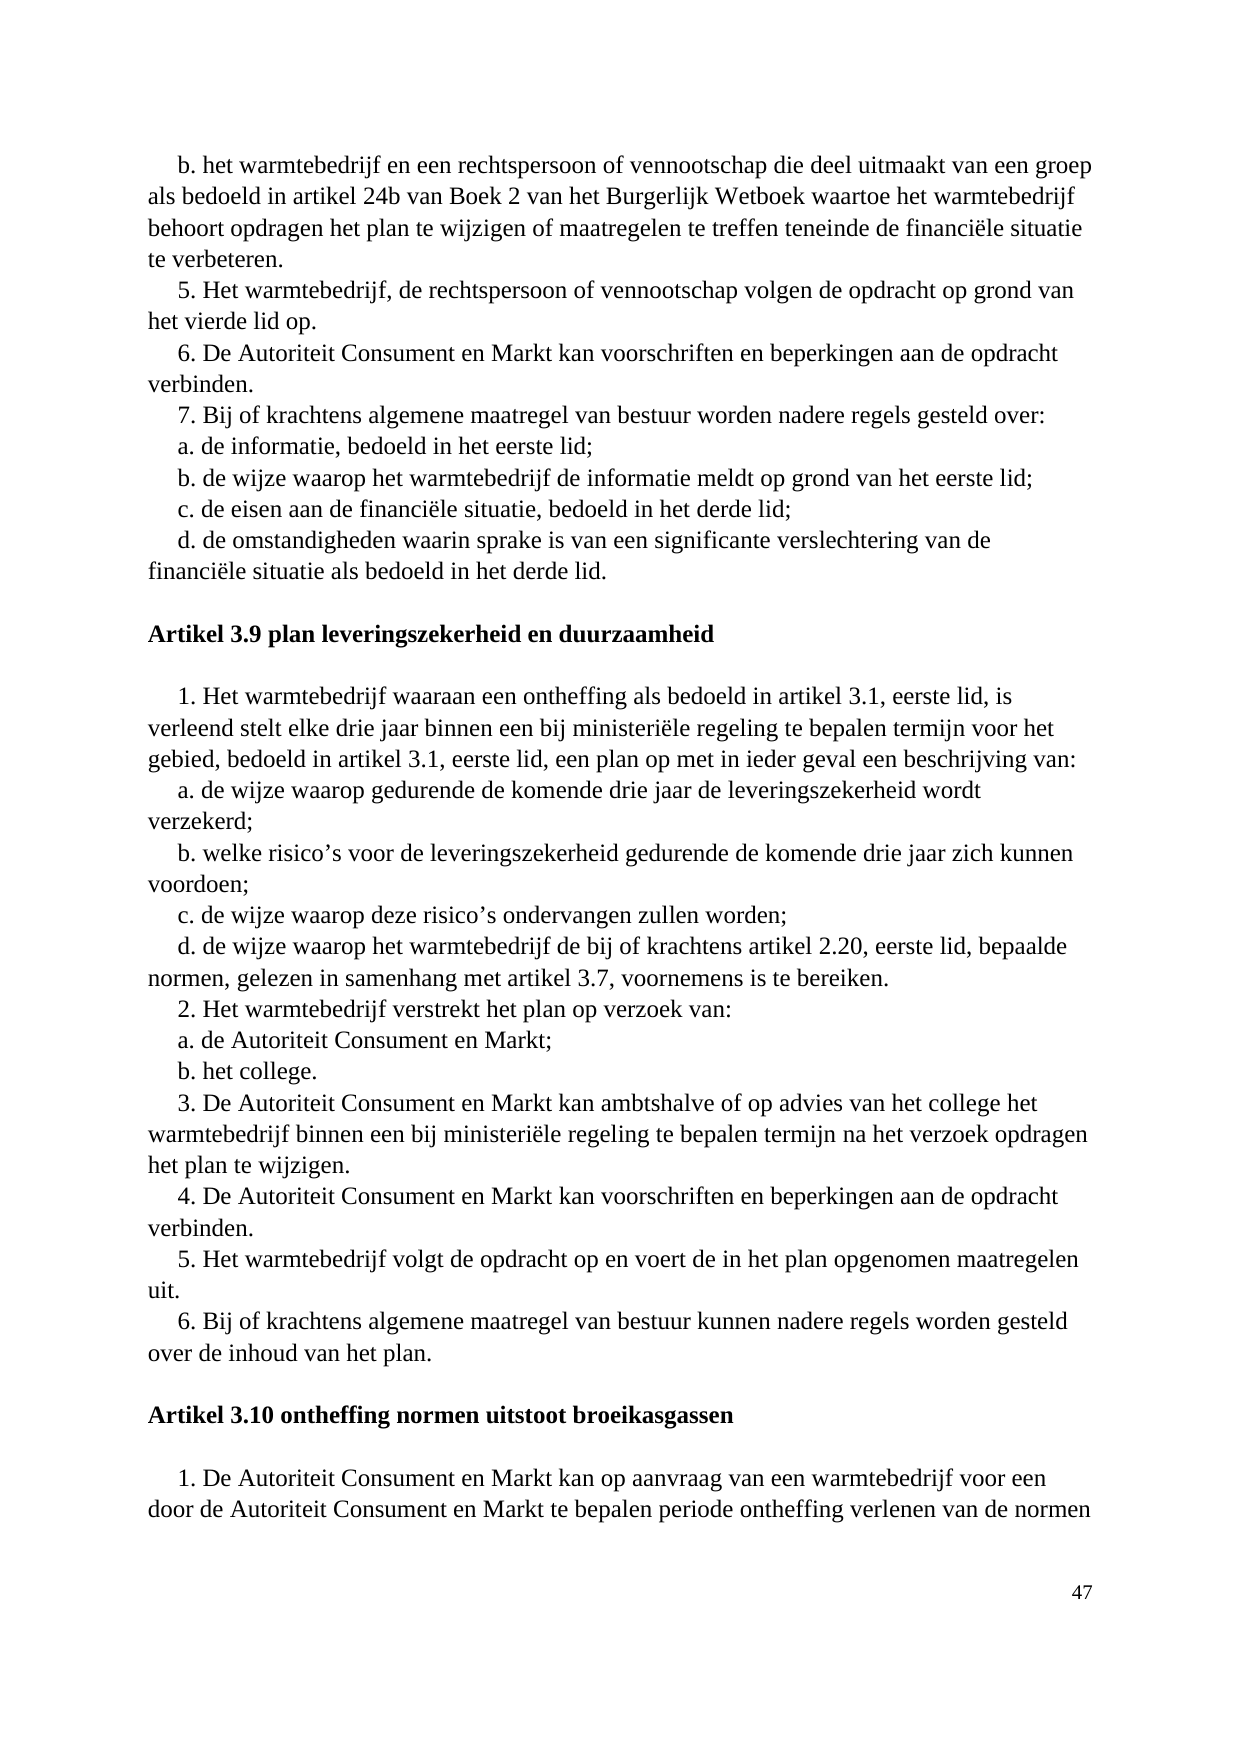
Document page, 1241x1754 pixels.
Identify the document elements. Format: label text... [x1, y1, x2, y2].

text 1. Het warmtebedrijf waaraan een ontheffing als bedoeld in artikel 3.1, eerste lid, is verleend stelt elke drie jaar binnen een bij ministeriële regeling te bepalen termijn voor het gebied, bedoeld in artikel 3.1, eerste lid, een plan op met in ieder geval een beschrijving van: [148, 679, 1092, 773]
text 6. De Autoriteit Consument en Markt kan voorschriften en beperkingen aan de opdracht verbinden. [148, 335, 1092, 398]
text d. de wijze waarop het warmtebedrijf de bij of krachtens artikel 2.20, eerste lid, bepaalde normen, gelezen in samenhang met artikel 3.7, voornemens is te bereiken. [148, 929, 1092, 991]
text Artikel 3.9 plan leveringszekerheid en duurzaamheid [148, 616, 1092, 648]
text 2. Het warmtebedrijf verstrekt het plan op verzoek van: [148, 991, 1092, 1023]
text 6. Bij of krachtens algemene maatregel van bestuur kunnen nadere regels worden gesteld over de inhoud van het plan. [148, 1304, 1092, 1366]
text a. de informatie, bedoeld in het eerste lid; [148, 429, 1092, 460]
text b. het warmtebedrijf en een rechtspersoon of vennootschap die deel uitmaakt van een groep als bedoeld in artikel 24b van Boek 2 van het Burgerlijk Wetboek waartoe het warmtebedrijf behoort opdragen het plan te wijzigen of maatregelen te treffen teneinde de financiële situatie te verbeteren. [148, 148, 1092, 273]
text 4. De Autoriteit Consument en Markt kan voorschriften en beperkingen aan de opdracht verbinden. [148, 1179, 1092, 1241]
text b. het college. [148, 1054, 1092, 1085]
text b. welke risico’s voor de leveringszekerheid gedurende de komende drie jaar zich kunnen voordoen; [148, 835, 1092, 898]
text 5. Het warmtebedrijf volgt de opdracht op en voert de in het plan opgenomen maatregelen uit. [148, 1241, 1092, 1304]
text c. de wijze waarop deze risico’s ondervangen zullen worden; [148, 898, 1092, 929]
text Artikel 3.10 ontheffing normen uitstoot broeikasgassen [148, 1398, 1092, 1429]
text b. de wijze waarop het warmtebedrijf de informatie meldt op grond van het eerste lid; [148, 460, 1092, 491]
text a. de Autoriteit Consument en Markt; [148, 1023, 1092, 1054]
text 5. Het warmtebedrijf, de rechtspersoon of vennootschap volgen de opdracht op grond van het vierde lid op. [148, 273, 1092, 335]
text a. de wijze waarop gedurende de komende drie jaar de leveringszekerheid wordt verzekerd; [148, 773, 1092, 835]
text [148, 1460, 1092, 1523]
text d. de omstandigheden waarin sprake is van een significante verslechtering van de financiële situatie als bedoeld in het derde lid. [148, 523, 1092, 585]
text c. de eisen aan de financiële situatie, bedoeld in het derde lid; [148, 491, 1092, 523]
text 7. Bij of krachtens algemene maatregel van bestuur worden nadere regels gesteld over: [148, 398, 1092, 429]
text 3. De Autoriteit Consument en Markt kan ambtshalve of op advies van het college het warmtebedrijf binnen een bij ministeriële regeling te bepalen termijn na het verzoek opdragen het plan te wijzigen. [148, 1085, 1092, 1179]
